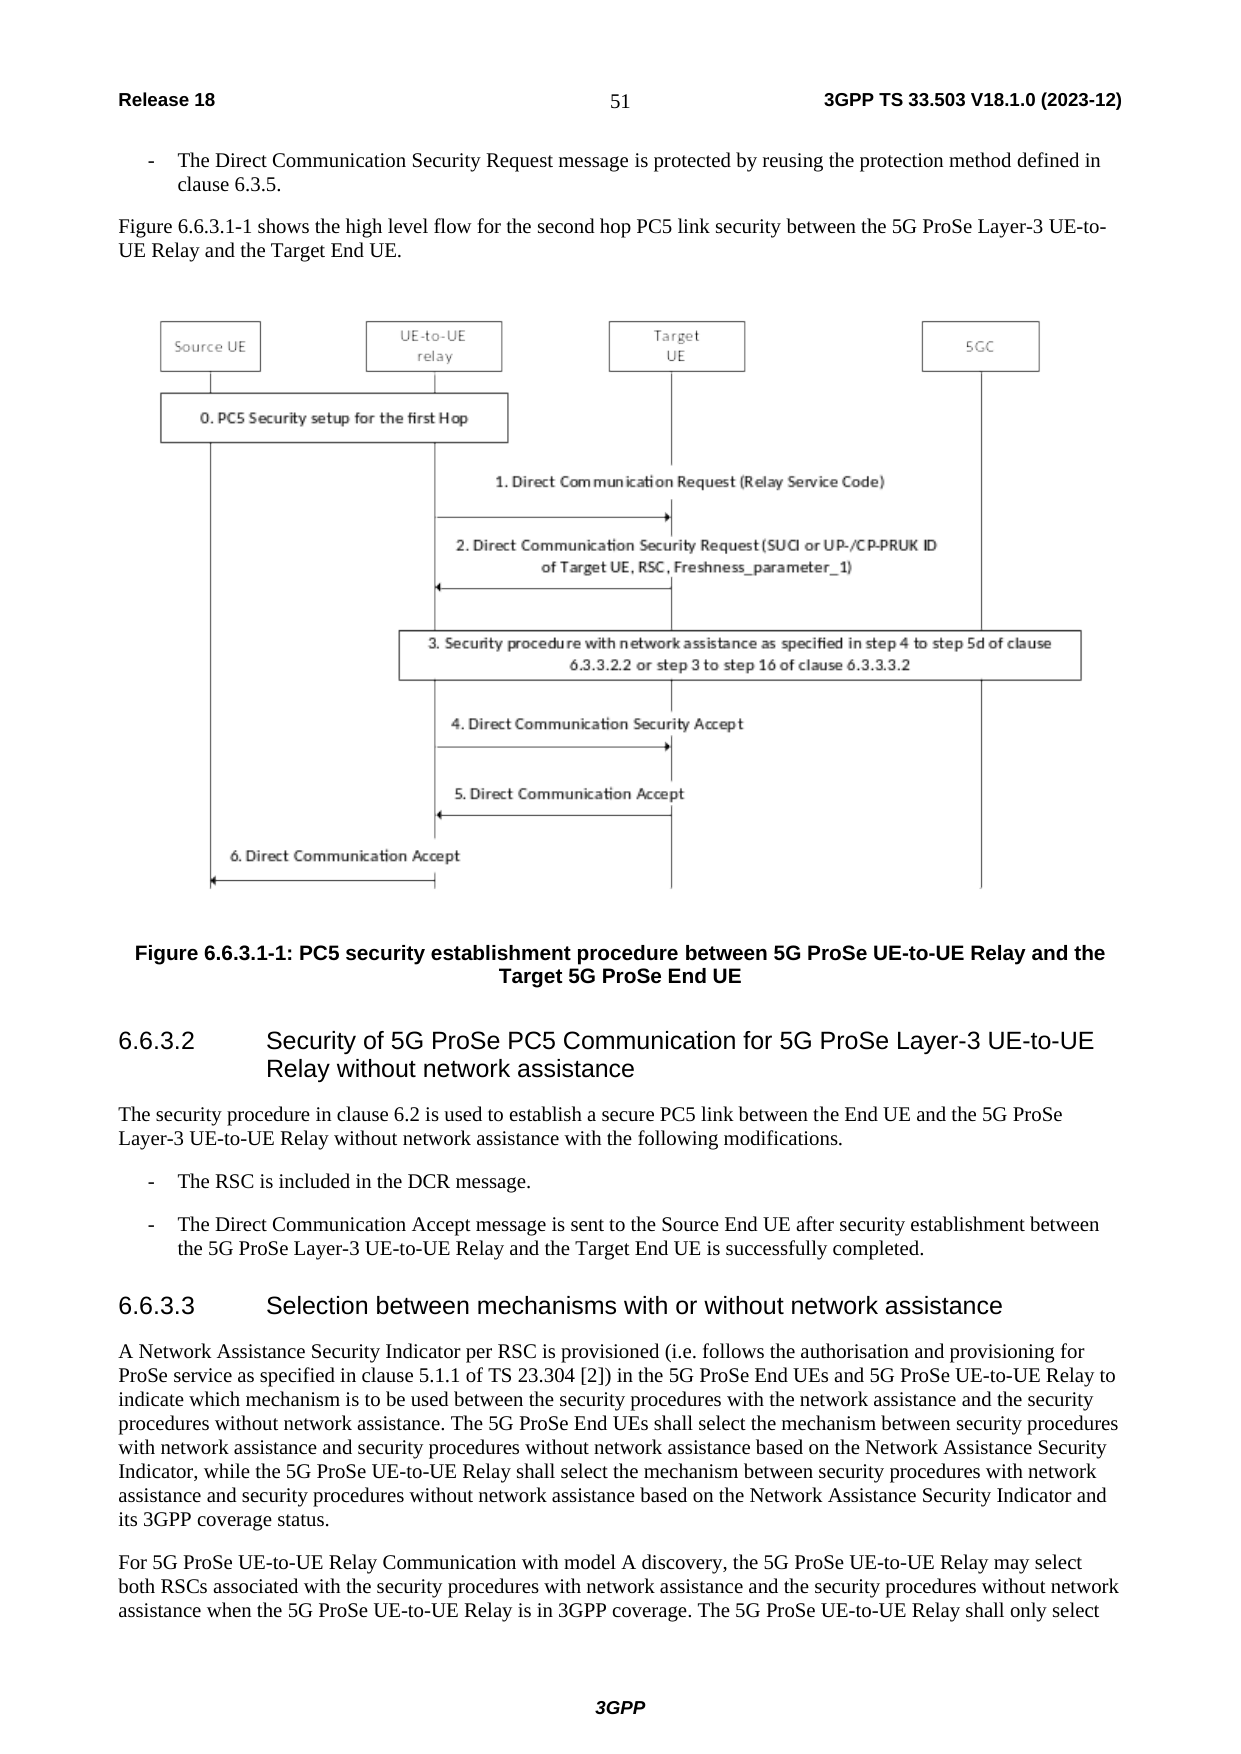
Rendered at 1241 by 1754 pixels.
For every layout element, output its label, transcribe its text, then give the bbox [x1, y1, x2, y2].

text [118, 1550, 1122, 1622]
text Figure 6.6.3.1-1 shows the high level flow for the second hop PC5 link security between the 5G ProSe Layer-3 UE-to-UE Relay and the Target End UE. [118, 214, 1122, 262]
text A Network Assistance Security Indicator per RSC is provisioned in the 5G ProSe End UEs and 5G ProSe UE-to-UE Relay to indicate which mechanism is to be used between the security procedures with the network assistance and the security procedures without network assistance. The 5G ProSe End UEs shall select the mechanism between security procedures with network assistance and security procedures without network assistance based on the Network Assistance Security Indicator, while the 5G ProSe UE-to-UE Relay shall select the mechanism between security procedures with network assistance and security procedures without network assistance based on the Network Assistance Security Indicator and its 3GPP coverage status. [118, 1338, 1122, 1531]
subtitle 6.6.3.2 Security of 5G ProSe PC5 Communication for 5G ProSe Layer-3 UE-to-UE Relay without network assistance [118, 1026, 1122, 1083]
text - The Direct Communication Accept message is sent to the Source End UE after security establishment between the 5G ProSe Layer-3 UE-to-UE Relay and the Target End UE is successfully completed. [148, 1212, 1122, 1260]
text Figure 6.6.3.1-1: PC5 security establishment procedure between 5G ProSe UE-to-UE Relay and the Target 5G ProSe End UE [118, 940, 1122, 988]
subtitle 6.6.3.3 Selection between mechanisms with or without network assistance [118, 1291, 1122, 1320]
text - The Direct Communication Security Request message is protected by reusing the protection method defined in clause 6.3.5. [148, 147, 1122, 196]
text - The RSC is included in the DCR message. [148, 1169, 1122, 1193]
text The security procedure in clause 6.2 is used to establish a secure PC5 link between the End UE and the 5G ProSe Layer-3 UE-to-UE Relay without network assistance with the following modifications. [118, 1102, 1122, 1150]
